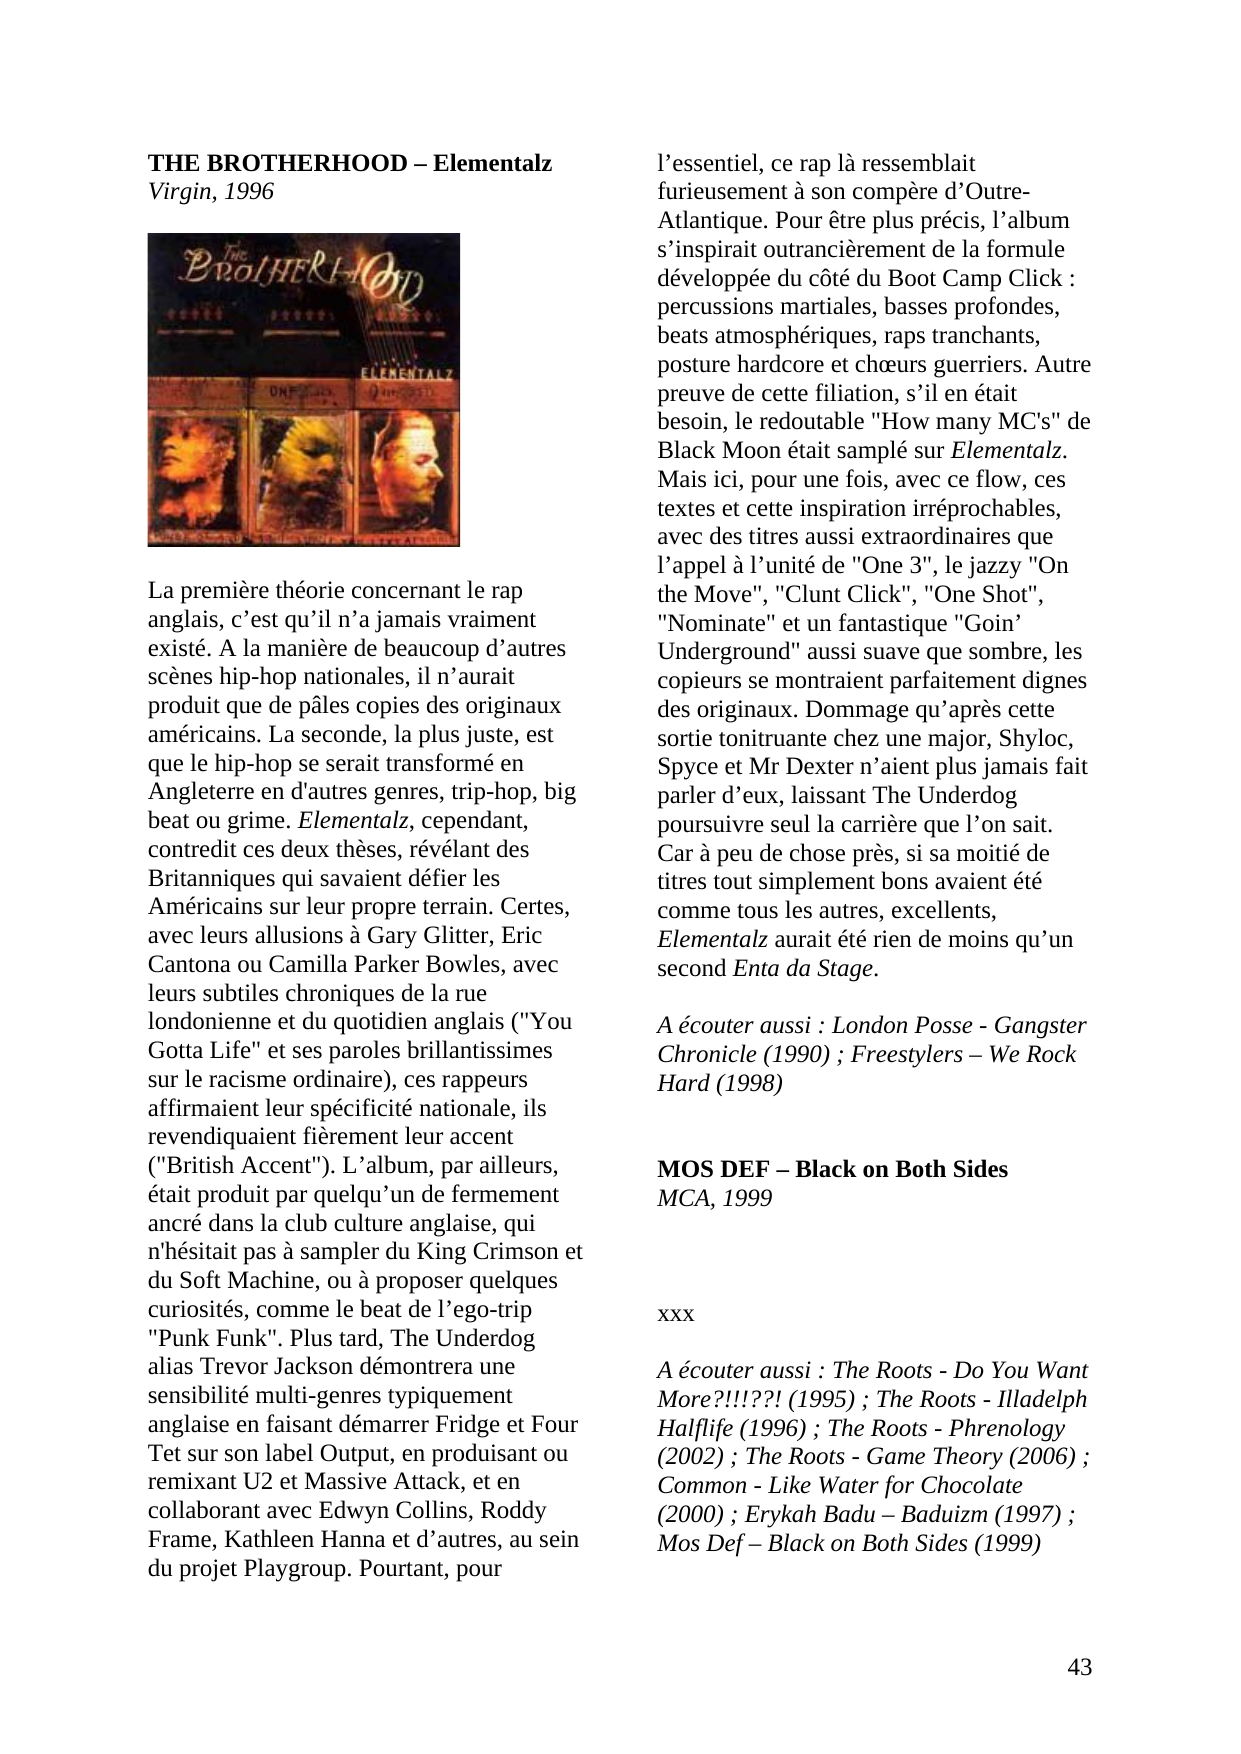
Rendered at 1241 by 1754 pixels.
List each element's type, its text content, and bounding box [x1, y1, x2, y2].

text La première théorie concernant le rap anglais, c’est qu’il n’a jamais vraiment existé. A la manière de beaucoup d’autres scènes hip-hop nationales, il n’aurait produit que de pâles copies des originaux américains. La seconde, la plus juste, est que le hip-hop se serait transformé en Angleterre en d'autres genres, trip-hop, big beat ou grime. Elementalz, cependant, contredit ces deux thèses, révélant des Britanniques qui savaient défier les Américains sur leur propre terrain. Certes, avec leurs allusions à Gary Glitter, Eric Cantona ou Camilla Parker Bowles, avec leurs subtiles chroniques de la rue londonienne et du quotidien anglais ("You Gotta Life" et ses paroles brillantissimes sur le racisme ordinaire), ces rappeurs affirmaient leur spécificité nationale, ils revendiquaient fièrement leur accent ("British Accent"). L’album, par ailleurs, était produit par quelqu’un de fermement ancré dans la club culture anglaise, qui n'hésitait pas à sampler du King Crimson et du Soft Machine, ou à proposer quelques curiosités, comme le beat de l’ego-trip "Punk Funk". Plus tard, The Underdog alias Trevor Jackson démontrera une sensibilité multi-genres typiquement anglaise en faisant démarrer Fridge et Four Tet sur son label Output, en produisant ou remixant U2 et Massive Attack, et en collaborant avec Edwyn Collins, Roddy Frame, Kathleen Hanna et d’autres, au sein du projet Playgroup. Pourtant, pour l’essentiel, ce rap là ressemblait furieusement à son compère d’Outre-Atlantique. Pour être plus précis, l’album s’inspirait outrancièrement de la formule développée du côté du Boot Camp Click : percussions martiales, basses profondes, beats atmosphériques, raps tranchants, posture hardcore et chœurs guerriers. Autre preuve de cette filiation, s’il en était besoin, le redoutable "How many MC's" de Black Moon était samplé sur Elementalz. Mais ici, pour une fois, avec ce flow, ces textes et cette inspiration irréprochables, avec des titres aussi extraordinaires que l’appel à l’unité de "One 3", le jazzy "On the Move", "Clunt Click", "One Shot", "Nominate" et un fantastique "Goin’ Underground" aussi suave que sombre, les copieurs se montraient parfaitement dignes des originaux. Dommage qu’après cette sortie tonitruante chez une major, Shyloc, Spyce et Mr Dexter n’aient plus jamais fait parler d’eux, laissant The Underdog poursuivre seul la carrière que l’on sait. Car à peu de chose près, si sa moitié de titres tout simplement bons avaient été comme tous les autres, excellents, Elementalz aurait été rien de moins qu’un second Enta da Stage. [148, 575, 583, 1581]
subtitle MOS DEF – Black on Both Sides [657, 1154, 1093, 1183]
text La première théorie concernant le rap anglais, c’est qu’il n’a jamais vraiment existé. A la manière de beaucoup d’autres scènes hip-hop nationales, il n’aurait produit que de pâles copies des originaux américains. La seconde, la plus juste, est que le hip-hop se serait transformé en Angleterre en d'autres genres, trip-hop, big beat ou grime. Elementalz, cependant, contredit ces deux thèses, révélant des Britanniques qui savaient défier les Américains sur leur propre terrain. Certes, avec leurs allusions à Gary Glitter, Eric Cantona ou Camilla Parker Bowles, avec leurs subtiles chroniques de la rue londonienne et du quotidien anglais ("You Gotta Life" et ses paroles brillantissimes sur le racisme ordinaire), ces rappeurs affirmaient leur spécificité nationale, ils revendiquaient fièrement leur accent ("British Accent"). L’album, par ailleurs, était produit par quelqu’un de fermement ancré dans la club culture anglaise, qui n'hésitait pas à sampler du King Crimson et du Soft Machine, ou à proposer quelques curiosités, comme le beat de l’ego-trip "Punk Funk". Plus tard, The Underdog alias Trevor Jackson démontrera une sensibilité multi-genres typiquement anglaise en faisant démarrer Fridge et Four Tet sur son label Output, en produisant ou remixant U2 et Massive Attack, et en collaborant avec Edwyn Collins, Roddy Frame, Kathleen Hanna et d’autres, au sein du projet Playgroup. Pourtant, pour l’essentiel, ce rap là ressemblait furieusement à son compère d’Outre-Atlantique. Pour être plus précis, l’album s’inspirait outrancièrement de la formule développée du côté du Boot Camp Click : percussions martiales, basses profondes, beats atmosphériques, raps tranchants, posture hardcore et chœurs guerriers. Autre preuve de cette filiation, s’il en était besoin, le redoutable "How many MC's" de Black Moon était samplé sur Elementalz. Mais ici, pour une fois, avec ce flow, ces textes et cette inspiration irréprochables, avec des titres aussi extraordinaires que l’appel à l’unité de "One 3", le jazzy "On the Move", "Clunt Click", "One Shot", "Nominate" et un fantastique "Goin’ Underground" aussi suave que sombre, les copieurs se montraient parfaitement dignes des originaux. Dommage qu’après cette sortie tonitruante chez une major, Shyloc, Spyce et Mr Dexter n’aient plus jamais fait parler d’eux, laissant The Underdog poursuivre seul la carrière que l’on sait. Car à peu de chose près, si sa moitié de titres tout simplement bons avaient été comme tous les autres, excellents, Elementalz aurait été rien de moins qu’un second Enta da Stage. [657, 148, 1093, 981]
subtitle THE BROTHERHOOD – Elementalz [148, 148, 583, 176]
text A écouter aussi : The Roots - Do You Want More?!!!??! (1995) ; The Roots - Illadelph Halflife (1996) ; The Roots - Phrenology (2002) ; The Roots - Game Theory (2006) ; Common - Like Water for Chocolate (2000) ; Erykah Badu – Baduizm (1997) ; Mos Def – Black on Both Sides (1999) [657, 1355, 1093, 1556]
text A écouter aussi : London Posse - Gangster Chronicle (1990) ; Freestylers – We Rock Hard (1998) [657, 1010, 1093, 1096]
picture [147, 233, 461, 547]
text MCA, 1999 [657, 1183, 1093, 1211]
text Virgin, 1996 [148, 176, 583, 205]
text xxx [657, 1298, 1093, 1326]
